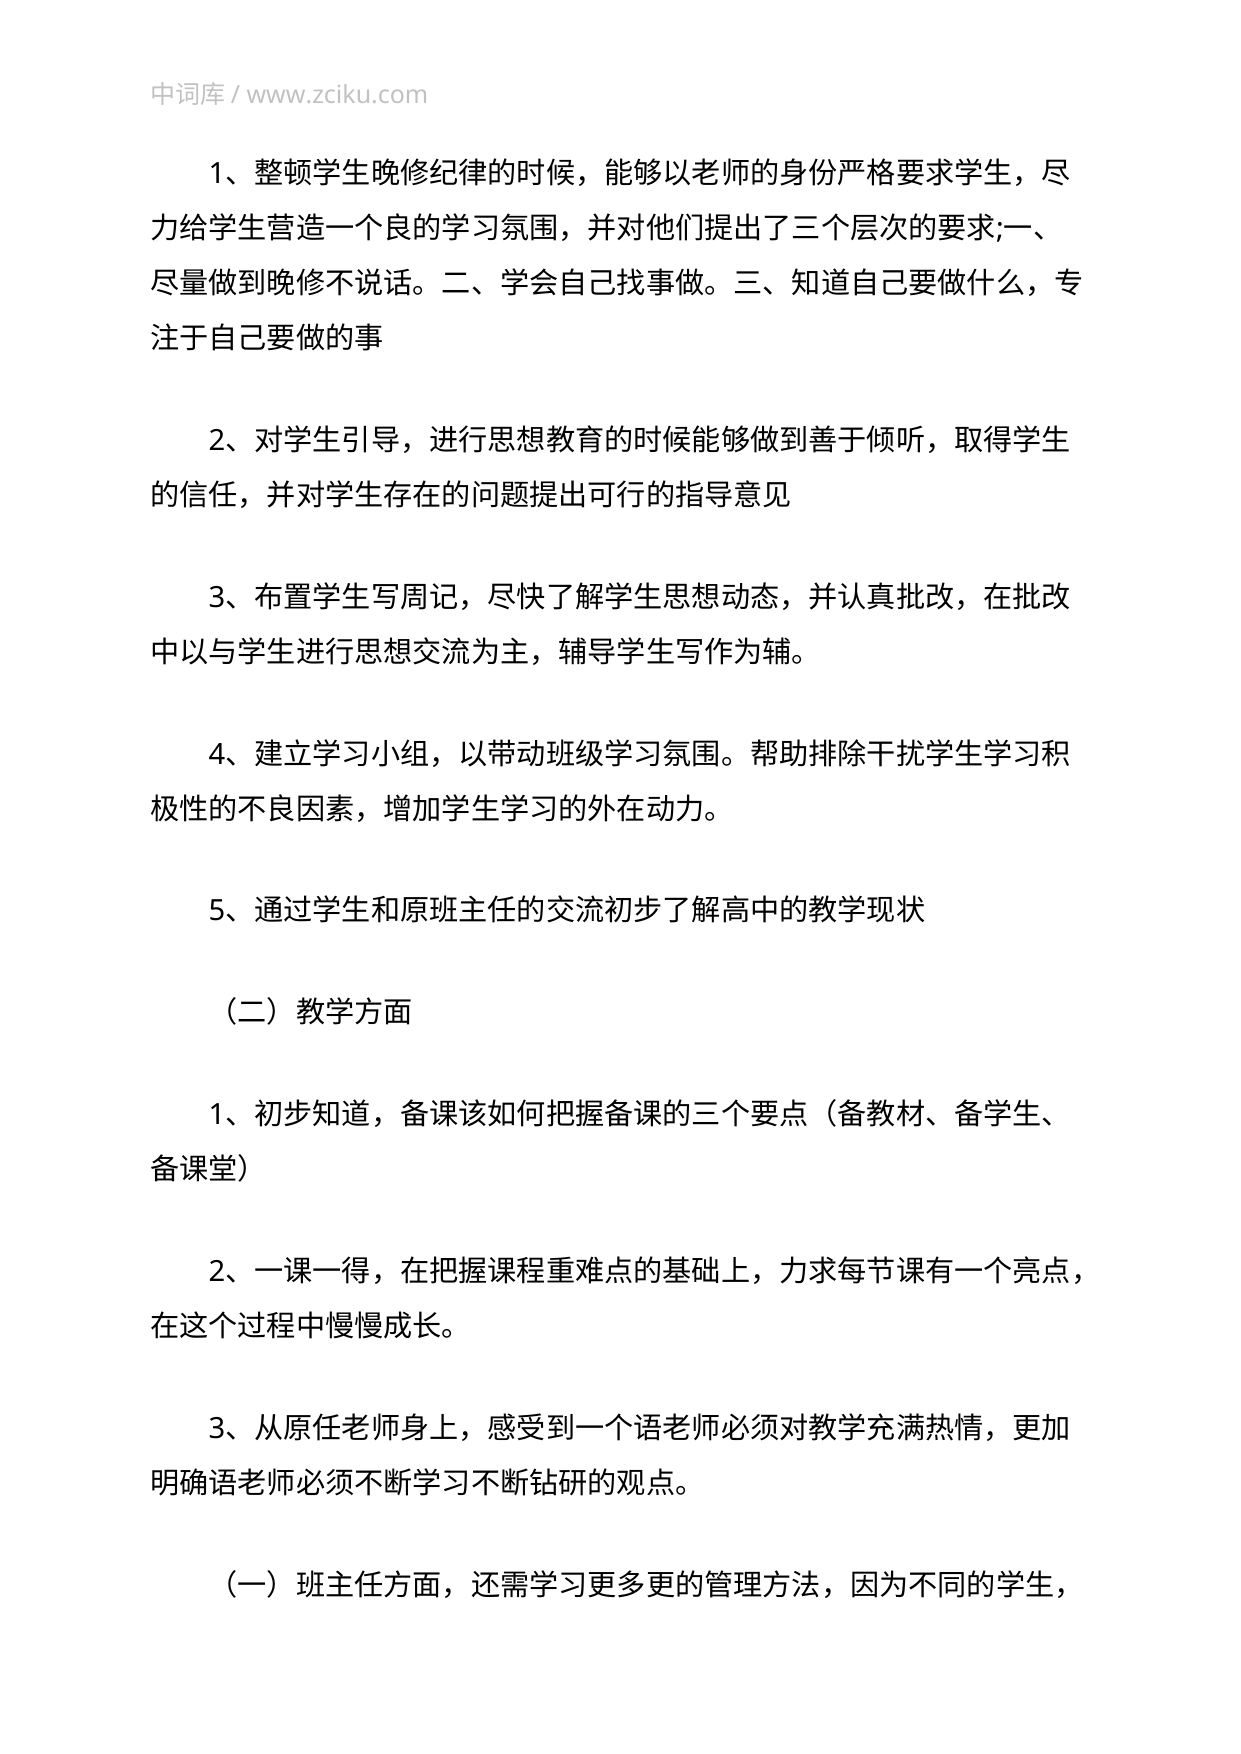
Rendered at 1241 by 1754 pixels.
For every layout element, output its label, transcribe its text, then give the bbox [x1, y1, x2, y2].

text （二）教学方面 [150, 989, 1090, 1031]
text 2、一课一得，在把握课程重难点的基础上，力求每节课有一个亮点，在这个过程中慢慢成长。 [150, 1247, 1090, 1345]
text 3、布置学生写周记，尽快了解学生思想动态，并认真批改，在批改中以与学生进行思想交流为主，辅导学生写作为辅。 [150, 573, 1090, 671]
text 1、初步知道，备课该如何把握备课的三个要点（备教材、备学生、备课堂） [150, 1091, 1090, 1188]
text 1、整顿学生晚修纪律的时候，能够以老师的身份严格要求学生，尽力给学生营造一个良的学习氛围，并对他们提出了三个层次的要求;一、尽量做到晚修不说话。二、学会自己找事做。三、知道自己要做什么，专注于自己要做的事 [150, 150, 1090, 357]
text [150, 1561, 1090, 1603]
text 3、从原任老师身上，感受到一个语老师必须对教学充满热情，更加明确语老师必须不断学习不断钻研的观点。 [150, 1404, 1090, 1502]
text 2、对学生引导，进行思想教育的时候能够做到善于倾听，取得学生的信任，并对学生存在的问题提出可行的指导意见 [150, 417, 1090, 514]
text 4、建立学习小组，以带动班级学习氛围。帮助排除干扰学生学习积极性的不良因素，增加学生学习的外在动力。 [150, 730, 1090, 827]
text 5、通过学生和原班主任的交流初步了解高中的教学现状 [150, 887, 1090, 929]
